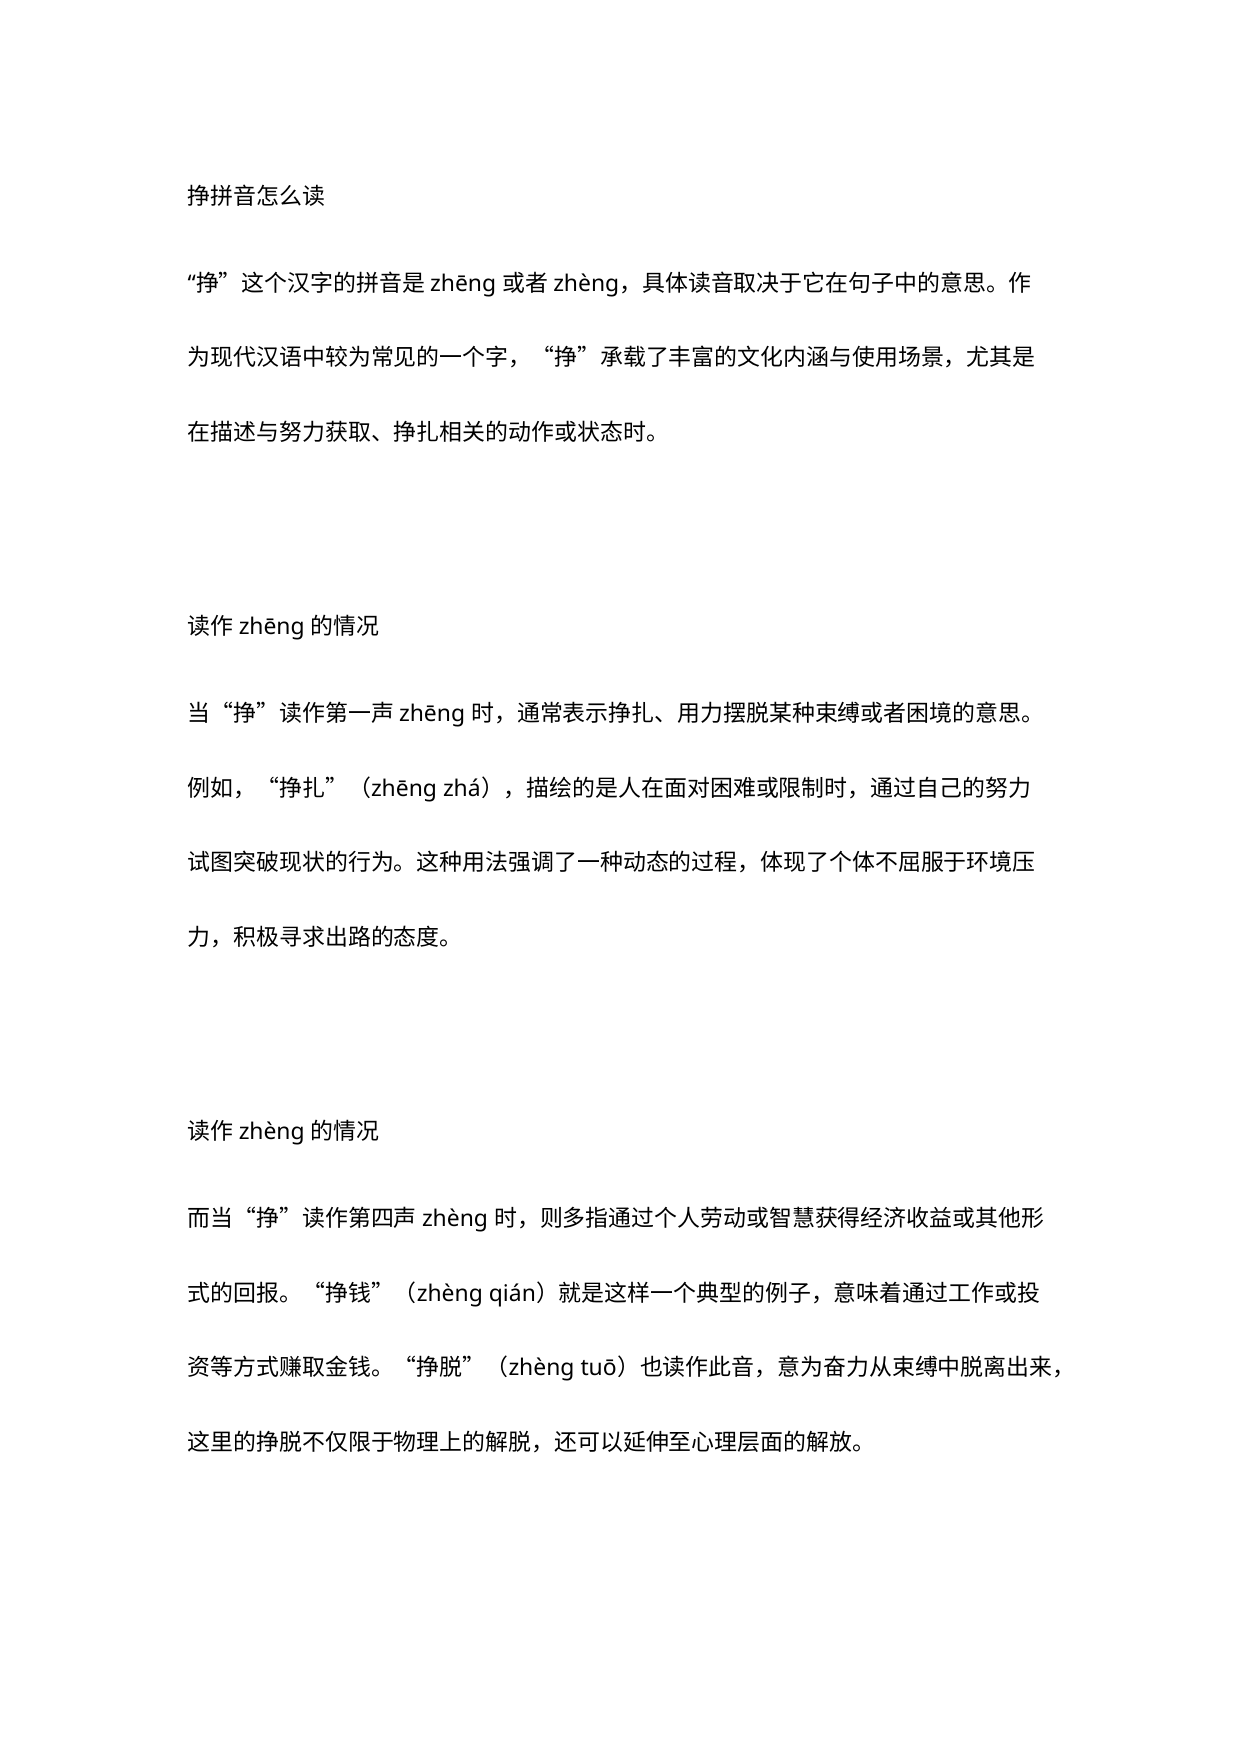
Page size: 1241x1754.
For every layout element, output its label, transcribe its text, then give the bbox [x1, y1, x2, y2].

text 读作 zhēng 的情况 [187, 592, 1053, 657]
text 当“挣”读作第一声 zhēng 时，通常表示挣扎、用力摆脱某种束缚或者困境的意思。例如，“挣扎”（zhēng zhá），描绘的是人在面对困难或限制时，通过自己的努力试图突破现状的行为。这种用法强调了一种动态的过程，体现了个体不屈服于环境压力，积极寻求出路的态度。 [187, 679, 1053, 968]
text 而当“挣”读作第四声 zhèng 时，则多指通过个人劳动或智慧获得经济收益或其他形式的回报。“挣钱”（zhèng qián）就是这样一个典型的例子，意味着通过工作或投资等方式赚取金钱。“挣脱”（zhèng tuō）也读作此音，意为奋力从束缚中脱离出来，这里的挣脱不仅限于物理上的解脱，还可以延伸至心理层面的解放。 [187, 1184, 1053, 1473]
text 挣拼音怎么读 [187, 162, 1053, 227]
text 读作 zhèng 的情况 [187, 1097, 1053, 1162]
text “挣”这个汉字的拼音是 zhēng 或者 zhèng，具体读音取决于它在句子中的意思。作为现代汉语中较为常见的一个字，“挣”承载了丰富的文化内涵与使用场景，尤其是在描述与努力获取、挣扎相关的动作或状态时。 [187, 248, 1053, 463]
